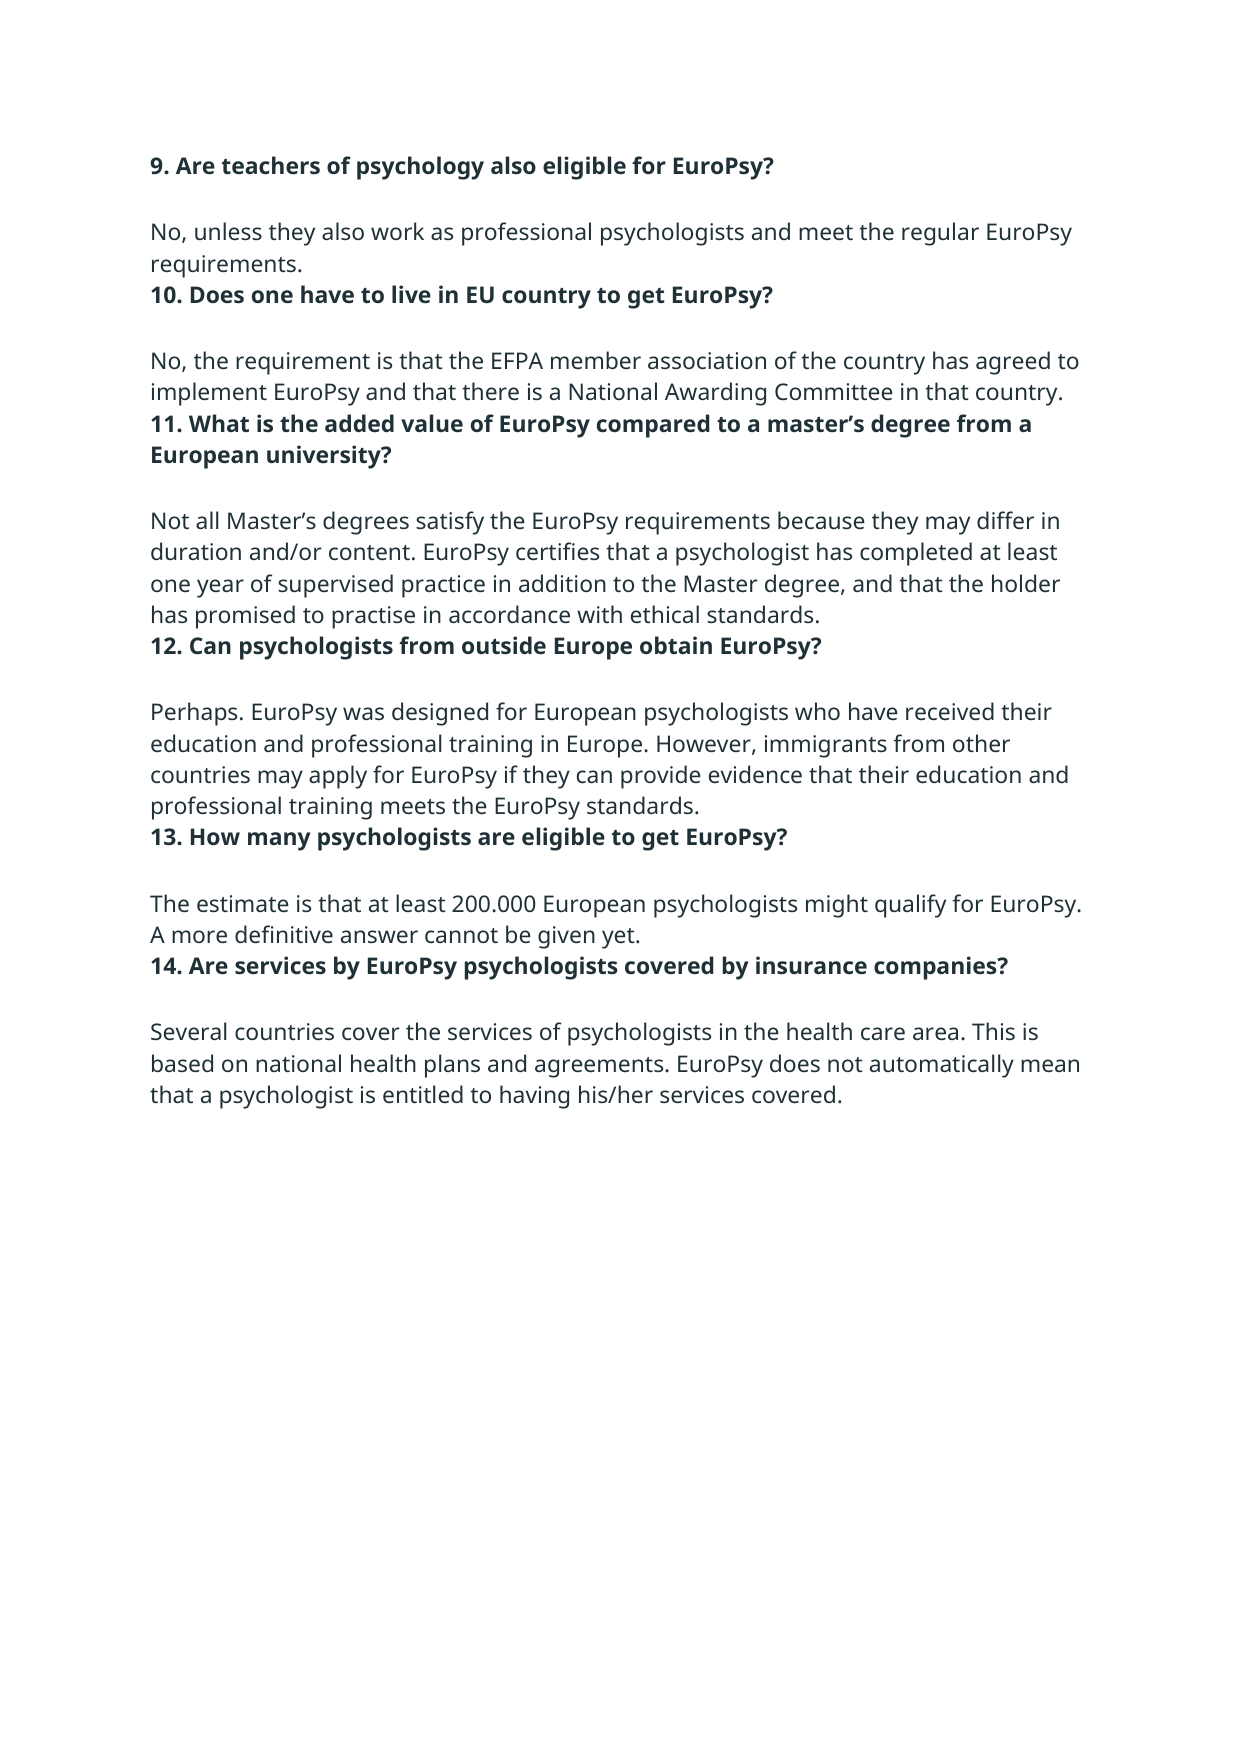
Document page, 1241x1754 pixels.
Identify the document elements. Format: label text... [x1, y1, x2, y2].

text Not all Master’s degrees satisfy the EuroPsy requirements because they may differ in duration and/or content. EuroPsy certifies that a psychologist has completed at least one year of supervised practice in addition to the Master degree, and that the holder has promised to practise in accordance with ethical standards. [150, 505, 1090, 630]
text Several countries cover the services of psychologists in the health care area. This is based on national health plans and agreements. EuroPsy does not automatically mean that a psychologist is entitled to having his/her services covered. [150, 1016, 1090, 1110]
text Perhaps. EuroPsy was designed for European psychologists who have received their education and professional training in Europe. However, immigrants from other countries may apply for EuroPsy if they can provide evidence that their education and professional training meets the EuroPsy standards. [150, 696, 1090, 821]
text 14. Are services by EuroPsy psychologists covered by insurance companies? [150, 950, 1090, 981]
text 10. Does one have to live in EU country to get EuroPsy? [150, 279, 1090, 310]
text 12. Can psychologists from outside Europe obtain EuroPsy? [150, 630, 1090, 661]
text No, unless they also work as professional psychologists and meet the regular EuroPsy requirements. [150, 216, 1090, 279]
text 11. What is the added value of EuroPsy compared to a master’s degree from a European university? [150, 407, 1090, 470]
text No, the requirement is that the EFPA member association of the country has agreed to implement EuroPsy and that there is a National Awarding Committee in that country. [150, 345, 1090, 407]
text The estimate is that at least 200.000 European psychologists might qualify for EuroPsy. A more definitive answer cannot be given yet. [150, 887, 1090, 950]
text 13. How many psychologists are eligible to get EuroPsy? [150, 821, 1090, 852]
text 9. Are teachers of psychology also eligible for EuroPsy? [150, 150, 1090, 181]
